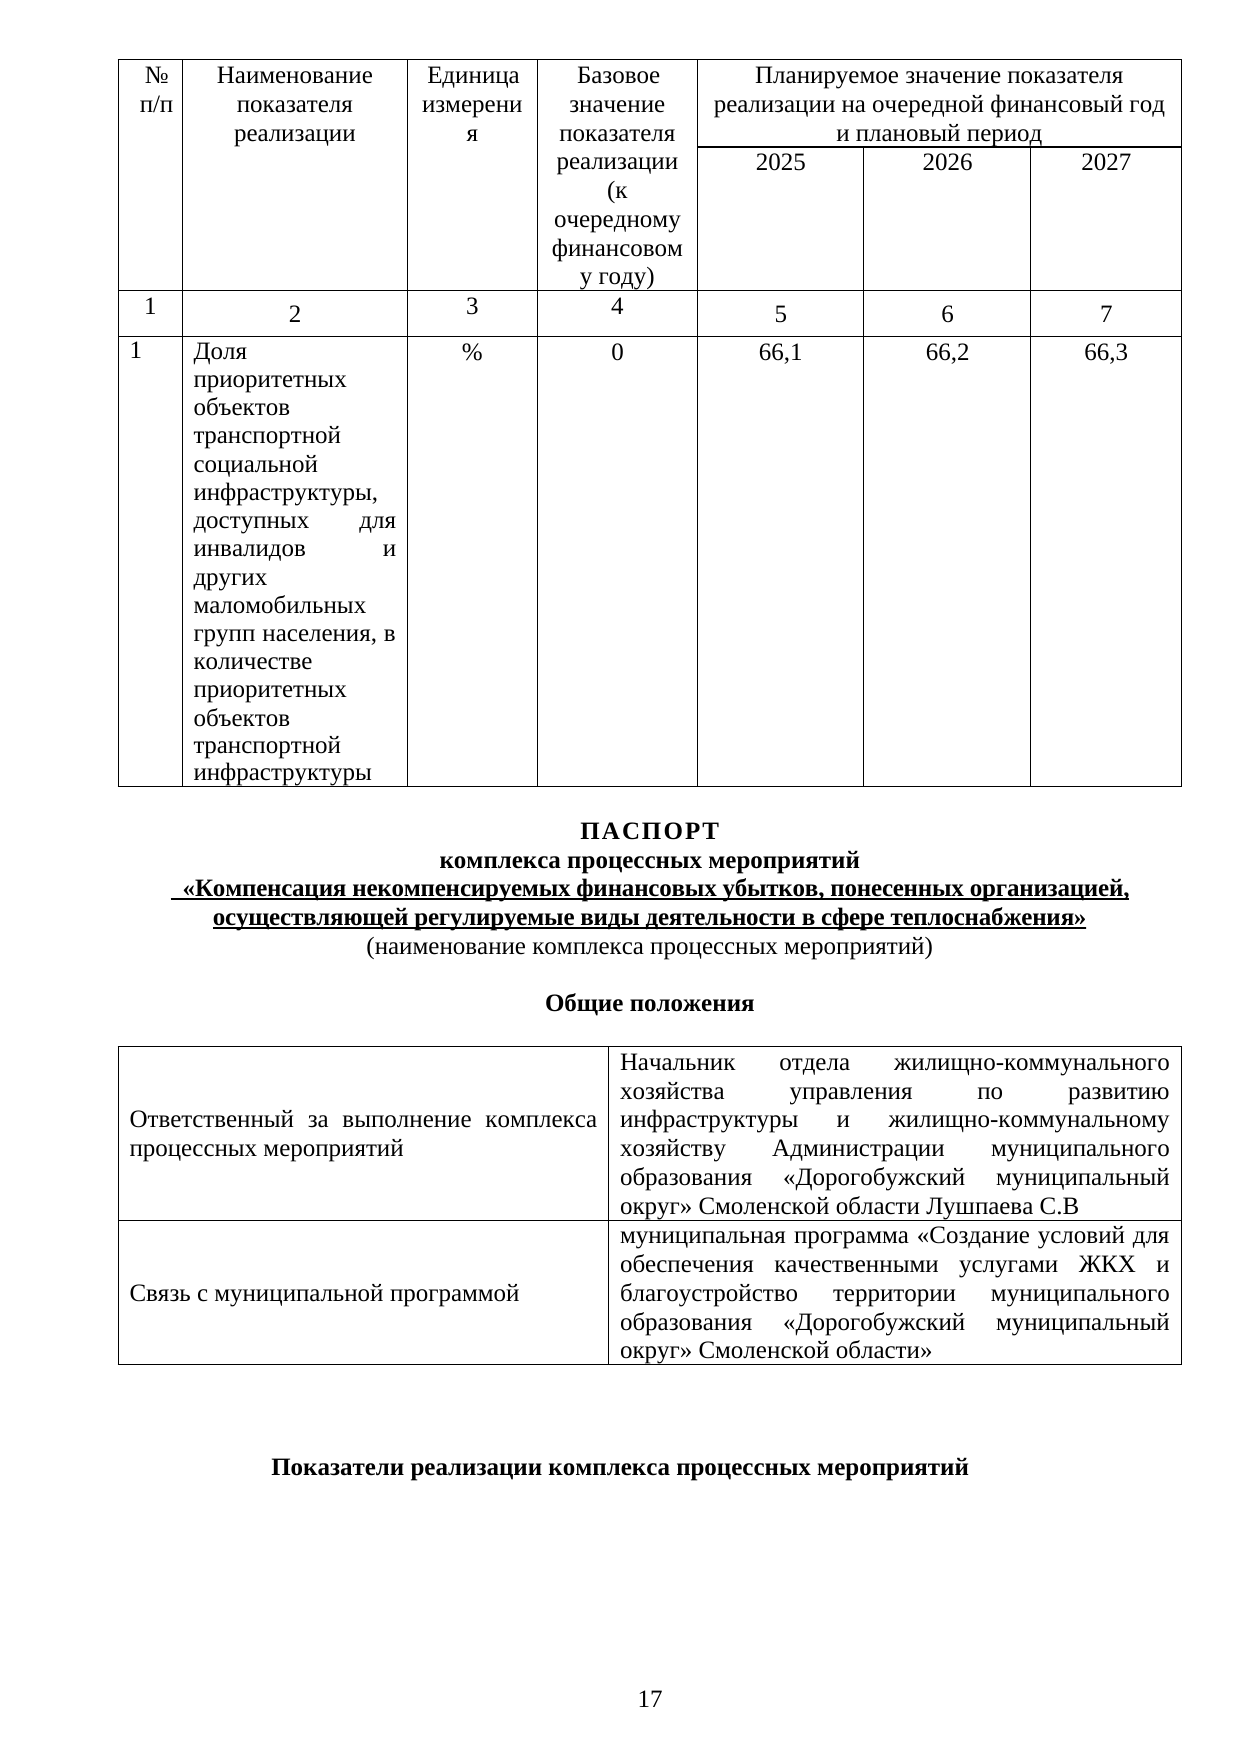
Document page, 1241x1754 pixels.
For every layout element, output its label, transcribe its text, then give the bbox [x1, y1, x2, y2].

table_cell 6 [864, 291, 1030, 336]
table_cell муниципальная программа «Создание условий для обеспечения качественными услугами ЖКХ и благоустройство территории муниципального образования «Дорогобужский муниципальный округ» Смоленской области» [609, 1221, 1181, 1364]
table_header Начальник отдела жилищно-коммунального хозяйства управления по развитию инфраструктуры и жилищно-коммунальному хозяйству Администрации муниципального образования «Дорогобужский муниципальный округ» Смоленской области Лушпаева С.В [609, 1047, 1181, 1219]
table_cell 5 [698, 291, 863, 336]
table_cell 1 [119, 337, 182, 786]
table_header Планируемое значение показателя реализации на очередной финансовый год и плановый период [1042, 60, 1181, 146]
table_header Базовое значение показателя реализации (к очередному финансовому году) [538, 60, 607, 290]
table_cell 1 [119, 291, 182, 336]
table_header Единица измерения [408, 60, 537, 290]
table_header Ответственный за выполнение комплекса процессных мероприятий [119, 1047, 608, 1219]
table_cell % [408, 337, 537, 786]
table_cell 66,2 [864, 337, 1030, 786]
table_cell Доля приоритетных объектов транспортной социальной инфраструктуры, доступных для инвалидов и других маломобильных групп населения, в количестве приоритетных объектов транспортной инфраструктуры [183, 337, 407, 786]
table_cell 2 [183, 291, 407, 336]
text Общие положения [118, 988, 1181, 1017]
table_header Планируемое значение показателя реализации на очередной финансовый год и плановый период [698, 60, 836, 146]
text (наименование комплекса процессных мероприятий) [118, 931, 1181, 960]
text ПАСПОРТ [118, 816, 1181, 845]
text Показатели реализации комплекса процессных мероприятий [266, 1452, 974, 1480]
table_cell 7 [1031, 291, 1181, 336]
table_cell Связь с муниципальной программой [119, 1221, 608, 1364]
table_header № п/п [119, 60, 182, 290]
table_cell 2025 [698, 148, 863, 290]
table_cell 66,1 [698, 337, 863, 786]
table_cell 4 [538, 291, 697, 336]
table_cell 66,3 [1031, 337, 1181, 786]
table_header Базовое значение показателя реализации (к очередному финансовому году) [627, 60, 697, 290]
table_cell 2027 [1031, 148, 1181, 290]
table_cell 2026 [864, 148, 1030, 290]
table_cell 3 [408, 291, 537, 336]
text «Компенсация некомпенсируемых финансовых убытков, понесенных организацией, осуществляющей регулируемые виды деятельности в сфере теплоснабжения» [118, 873, 1181, 931]
table_header Наименование показателя реализации [183, 60, 407, 290]
text комплекса процессных мероприятий [118, 845, 1181, 873]
table_cell 0 [538, 337, 697, 786]
